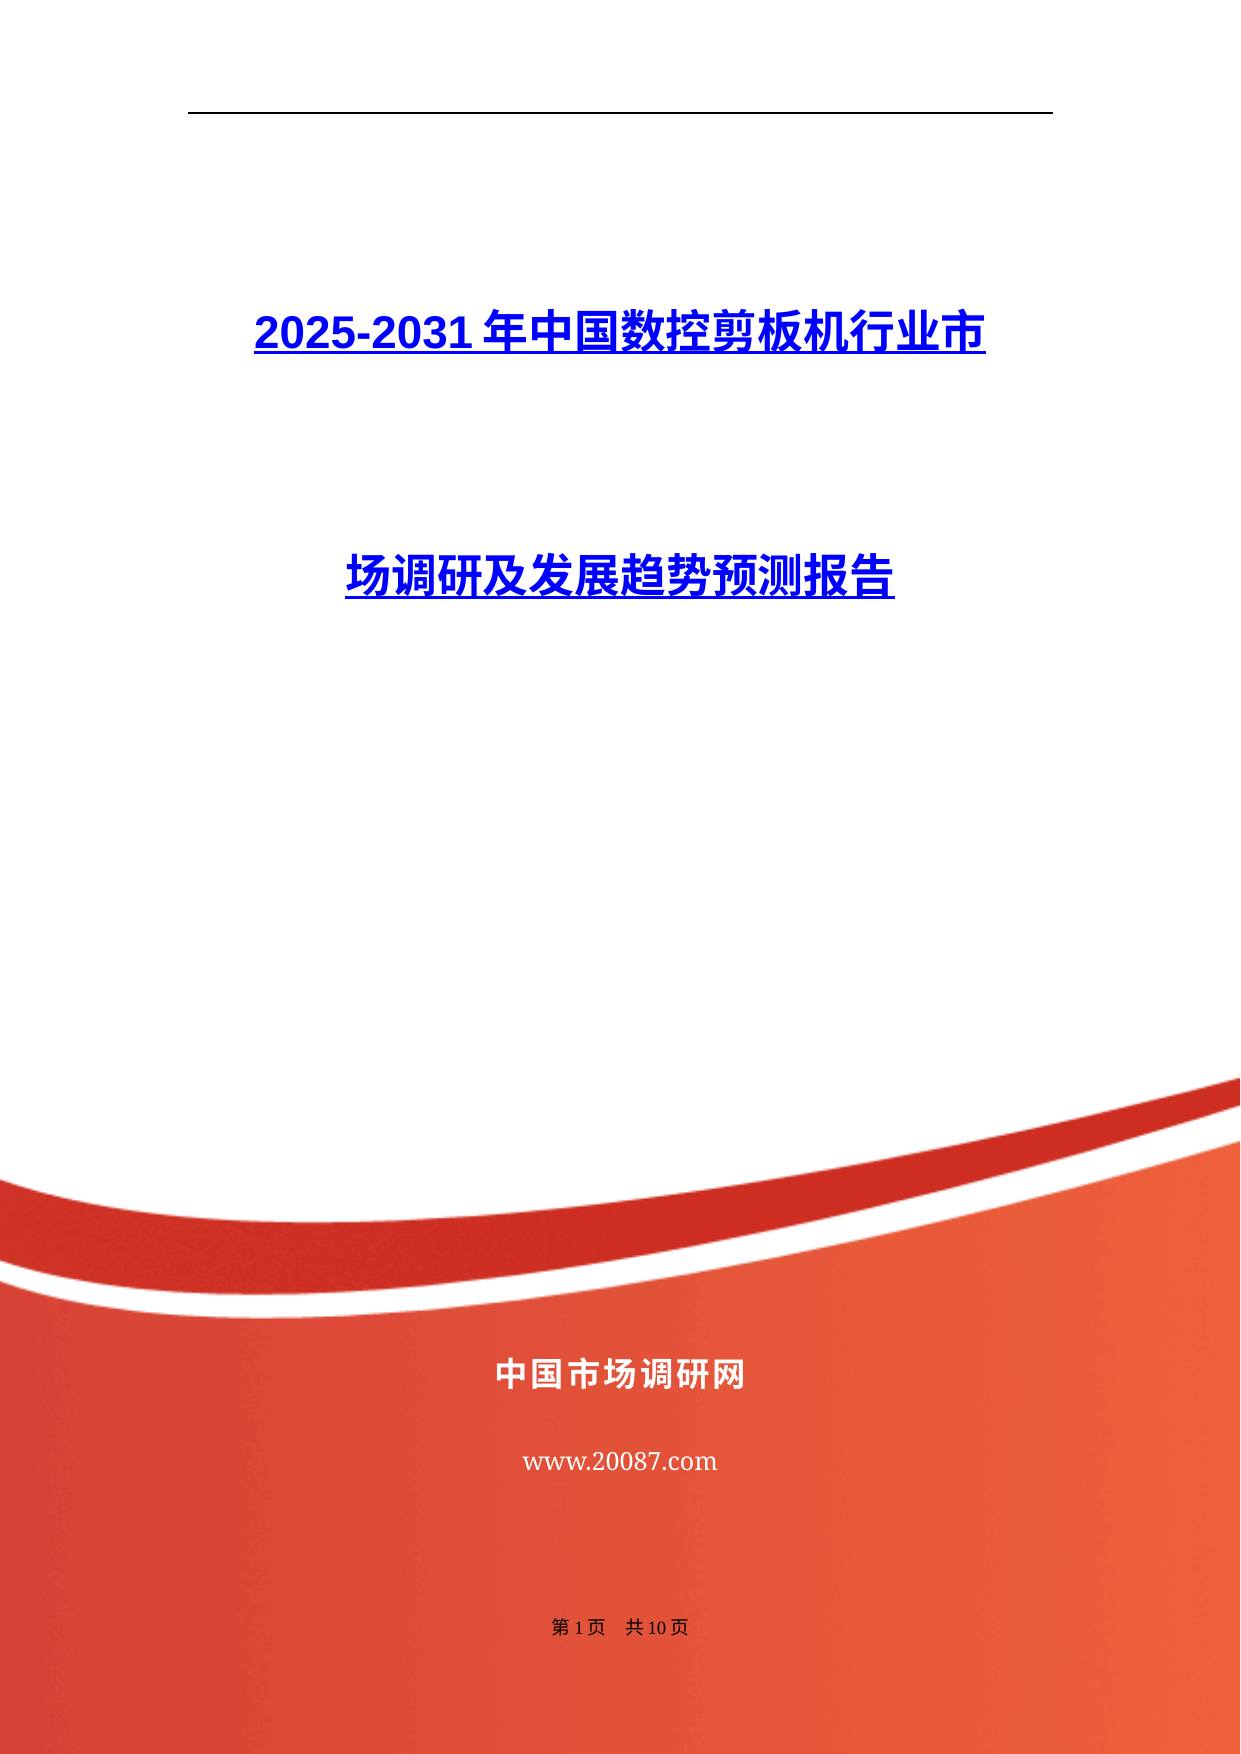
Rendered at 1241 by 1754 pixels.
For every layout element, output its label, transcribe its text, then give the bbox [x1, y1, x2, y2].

picture [0, 1006, 1241, 1754]
subtitle 中国市场调研网 [187, 1339, 1053, 1404]
text www.20087.com [187, 1428, 1053, 1493]
table_header 2025-2031年中国数控剪板机行业市场调研及发展趋势预测报告 [188, 207, 1053, 773]
